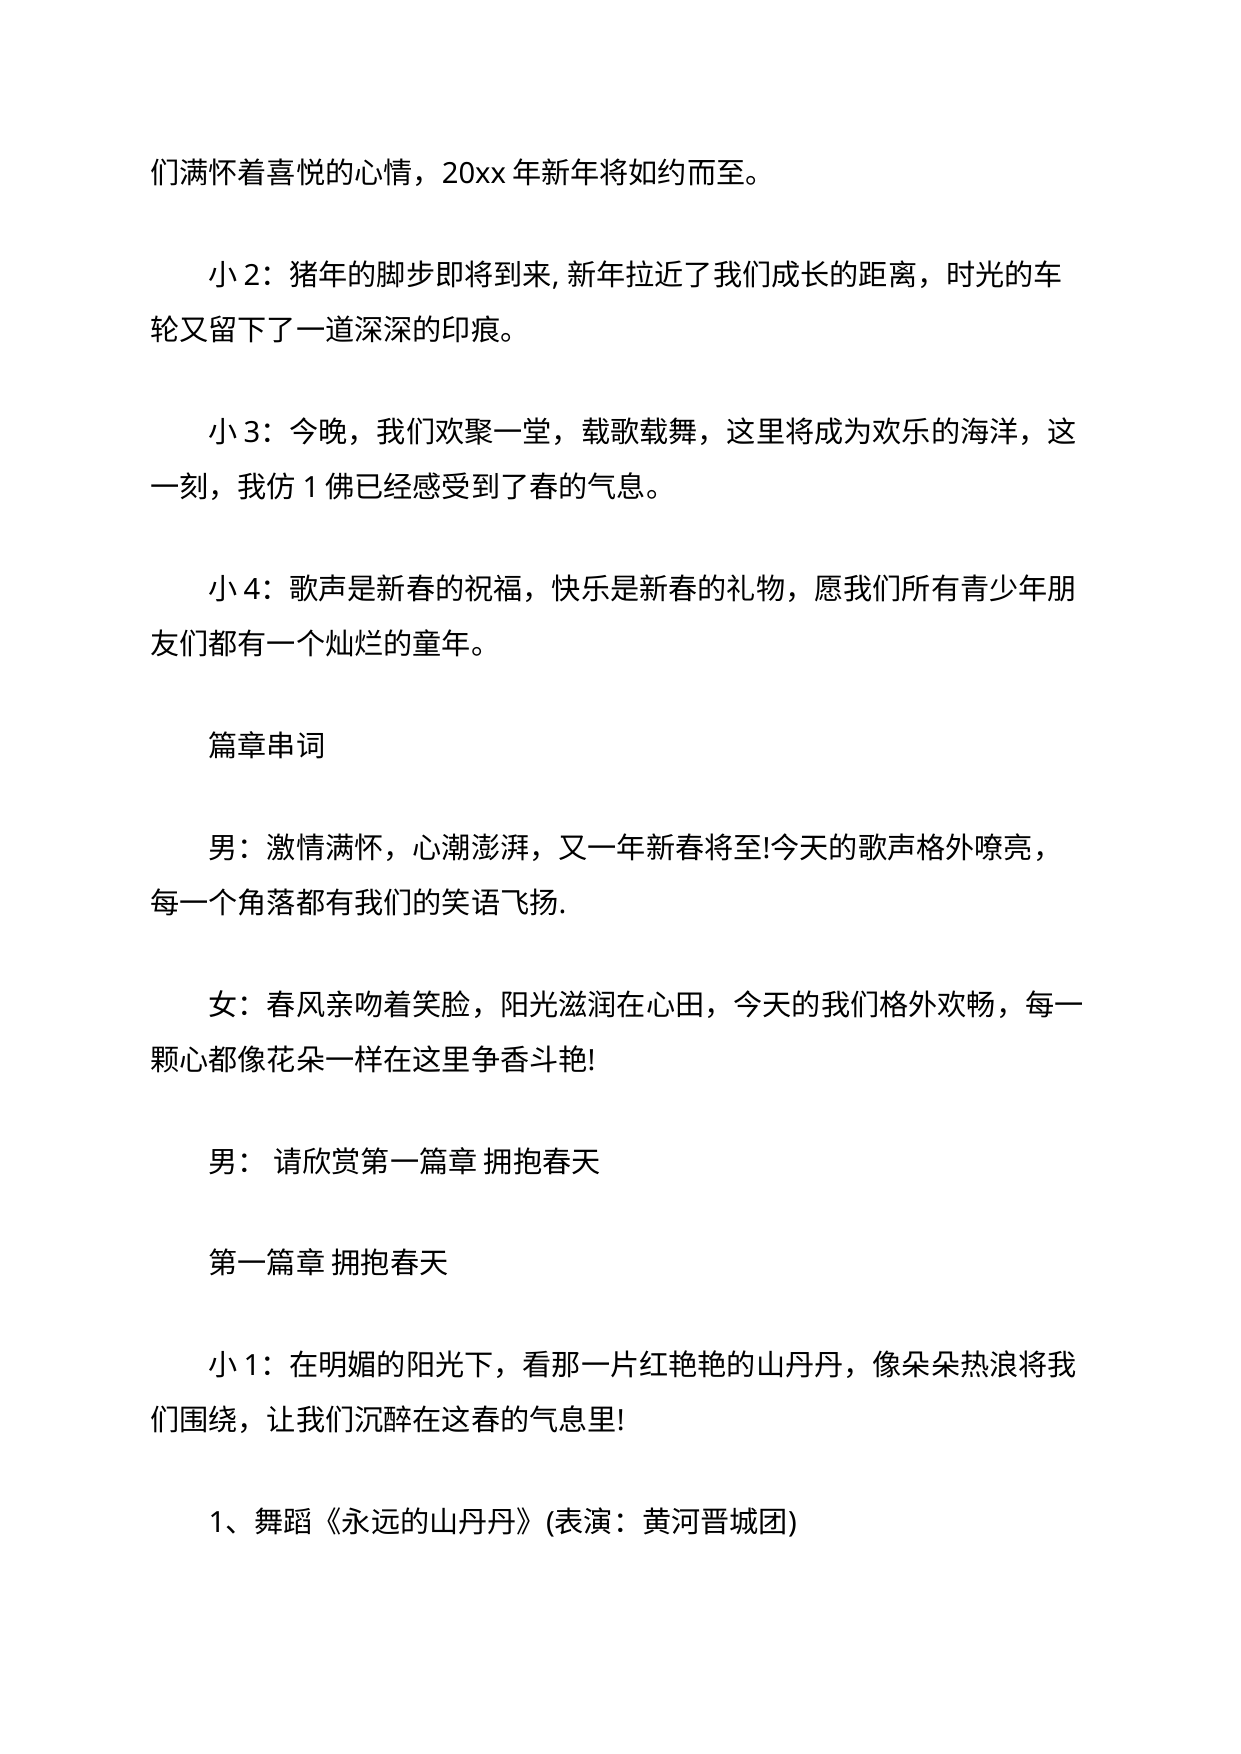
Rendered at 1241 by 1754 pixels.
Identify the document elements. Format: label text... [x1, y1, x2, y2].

text 小4：歌声是新春的祝福，快乐是新春的礼物，愿我们所有青少年朋友们都有一个灿烂的童年。 [150, 566, 1090, 663]
text 女：春风亲吻着笑脸，阳光滋润在心田，今天的我们格外欢畅，每一颗心都像花朵一样在这里争香斗艳! [150, 981, 1090, 1078]
text 第一篇章 拥抱春天 [150, 1240, 1090, 1282]
text 小3：今晚，我们欢聚一堂，载歌载舞，这里将成为欢乐的海洋，这一刻，我仿 1佛已经感受到了春的气息。 [150, 409, 1090, 506]
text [150, 150, 1090, 192]
text 小2：猪年的脚步即将到来, 新年拉近了我们成长的距离，时光的车轮又留下了一道深深的印痕。 [150, 252, 1090, 349]
text 篇章串词 [150, 722, 1090, 765]
text 1、舞蹈《永远的山丹丹》(表演：黄河晋城团) [150, 1499, 1090, 1541]
text 小1：在明媚的阳光下，看那一片红艳艳的山丹丹，像朵朵热浪将我们围绕，让我们沉醉在这春的气息里! [150, 1342, 1090, 1439]
text 男： 请欣赏第一篇章 拥抱春天 [150, 1138, 1090, 1180]
text 男：激情满怀，心潮澎湃，又一年新春将至!今天的歌声格外嘹亮，每一个角落都有我们的笑语飞扬. [150, 824, 1090, 922]
